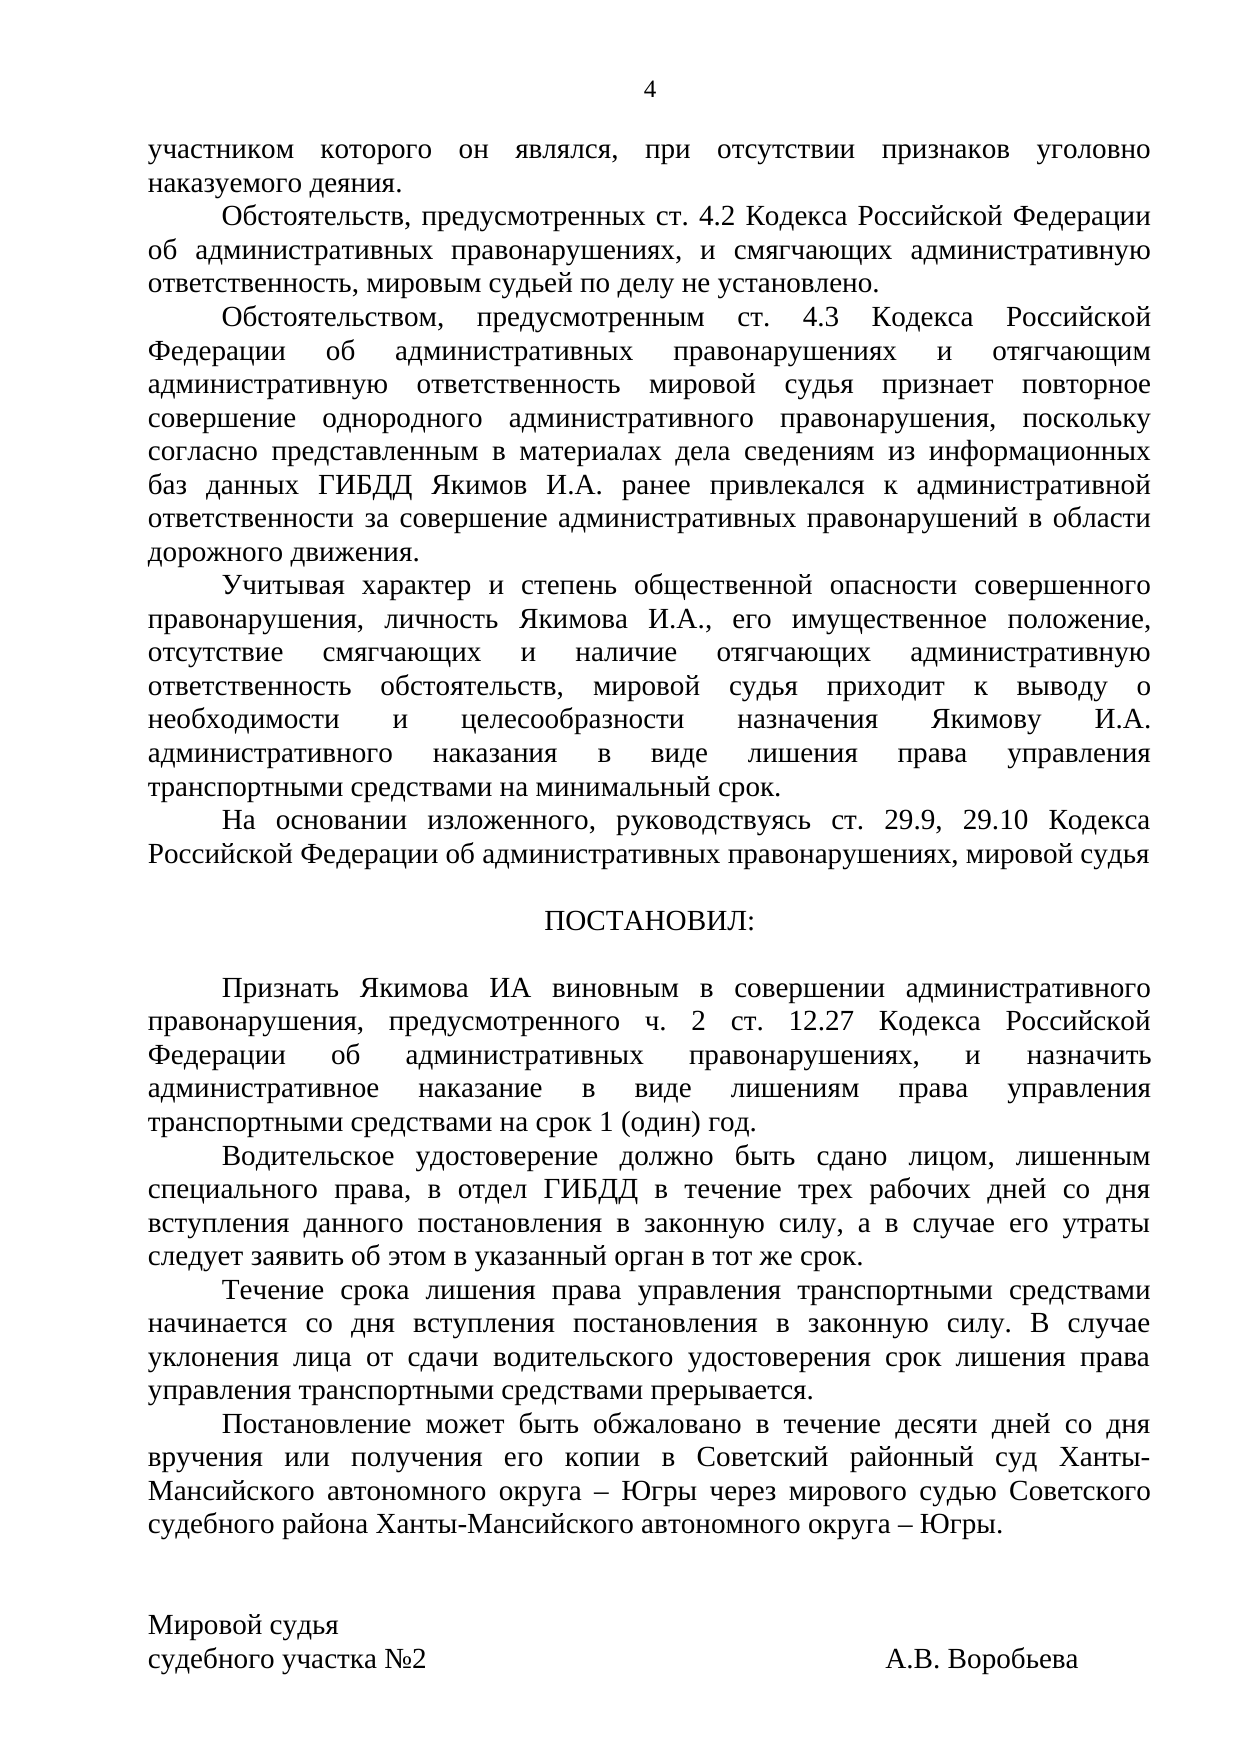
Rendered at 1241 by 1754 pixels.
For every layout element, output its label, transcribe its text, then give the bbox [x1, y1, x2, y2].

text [148, 131, 1152, 198]
text Мировой судья [148, 1607, 1152, 1641]
text Признать Якимова ИА виновным в совершении административного правонарушения, предусмотренного ч. 2 ст. 12.27 Кодекса Российской Федерации об административных правонарушениях, и назначить административное наказание в виде лишениям права управления транспортными средствами на срок 1 (один) год. [148, 970, 1152, 1138]
text судебного участка №2 А.В. Воробьева [148, 1641, 1152, 1674]
text Обстоятельством, предусмотренным ст. 4.3 Кодекса Российской Федерации об административных правонарушениях и отягчающим административную ответственность мировой судья признает повторное совершение однородного административного правонарушения, поскольку согласно представленным в материалах дела сведениям из информационных баз данных ГИБДД Якимов И.А. ранее привлекался к административной ответственности за совершение административных правонарушений в области дорожного движения. [148, 299, 1152, 567]
text ПОСТАНОВИЛ: [148, 903, 1152, 936]
text Обстоятельств, предусмотренных ст. 4.2 Кодекса Российской Федерации об административных правонарушениях, и смягчающих административную ответственность, мировым судьей по делу не установлено. [148, 198, 1152, 299]
text На основании изложенного, руководствуясь ст. 29.9, 29.10 Кодекса Российской Федерации об административных правонарушениях, мировой судья [148, 802, 1152, 869]
text Водительское удостоверение должно быть сдано лицом, лишенным специального права, в отдел ГИБДД в течение трех рабочих дней со дня вступления данного постановления в законную силу, а в случае его утраты следует заявить об этом в указанный орган в тот же срок. [148, 1138, 1152, 1272]
text Течение срока лишения права управления транспортными средствами начинается со дня вступления постановления в законную силу. В случае уклонения лица от сдачи водительского удостоверения срок лишения права управления транспортными средствами прерывается. [148, 1272, 1152, 1406]
text Постановление может быть обжаловано в течение десяти дней со дня вручения или получения его копии в Советский районный суд Ханты-Мансийского автономного округа – Югры через мирового судью Советского судебного района Ханты-Мансийского автономного округа – Югры. [148, 1406, 1152, 1540]
text Учитывая характер и степень общественной опасности совершенного правонарушения, личность Якимова И.А., его имущественное положение, отсутствие смягчающих и наличие отягчающих административную ответственность обстоятельств, мировой судья приходит к выводу о необходимости и целесообразности назначения Якимову И.А. административного наказания в виде лишения права управления транспортными средствами на минимальный срок. [148, 567, 1152, 802]
